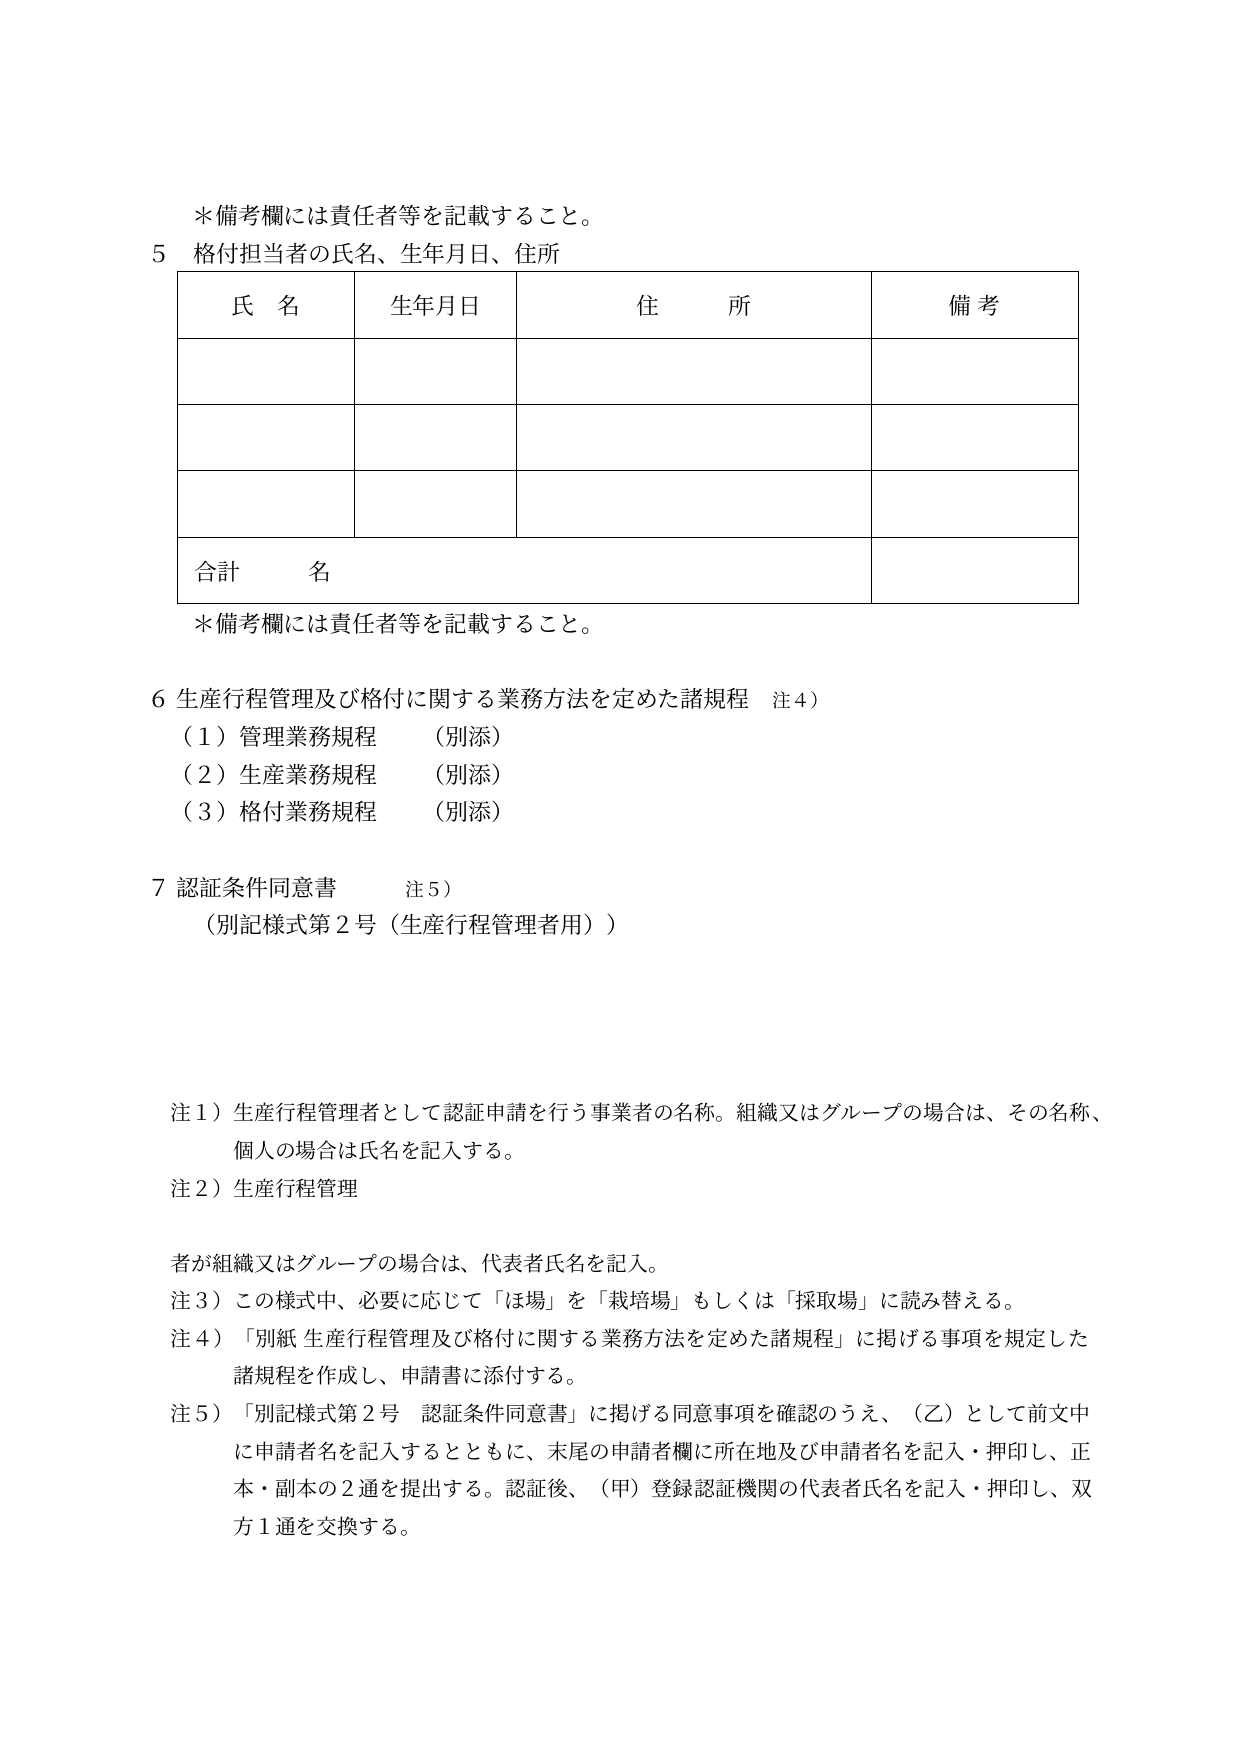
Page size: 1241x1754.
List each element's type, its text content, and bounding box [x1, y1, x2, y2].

table_cell [517, 339, 871, 404]
text ５ 格付担当者の氏名、生年月日、住所 [148, 234, 1092, 271]
text （別記様式第２号（生産行程管理者用）） [148, 905, 1092, 942]
text ６ 生産行程管理及び格付に関する業務方法を定めた諸規程 注４） [148, 679, 1092, 717]
table_cell [178, 405, 354, 470]
table_cell [517, 471, 871, 537]
table_cell [355, 405, 516, 470]
table_cell [178, 339, 354, 404]
table_cell [178, 471, 354, 537]
text （１）管理業務規程 （別添） [148, 717, 1092, 754]
text 注５）「別記様式第２号 認証条件同意書」に掲げる同意事項を確認のうえ、（乙）として前文中に申請者名を記入するとともに、末尾の申請者欄に所在地及び申請者名を記入・押印し、正本・副本の２通を提出する。認証後、（甲）登録認証機関の代表者氏名を記入・押印し、双方１通を交換する。 [171, 1394, 1092, 1544]
text ＊備考欄には責任者等を記載すること。 [192, 196, 1092, 234]
text 注２）生産行程管理 [171, 1168, 1092, 1206]
table_cell [355, 471, 516, 537]
table_cell [872, 339, 1078, 404]
table_cell [872, 538, 1078, 603]
text 注４）「別紙 生産行程管理及び格付に関する業務方法を定めた諸規程」に掲げる事項を規定した諸規程を作成し、申請書に添付する。 [171, 1318, 1092, 1394]
table_header 備 考 [872, 272, 1078, 338]
table_cell [355, 339, 516, 404]
text 注３）この様式中、必要に応じて「ほ場」を「栽培場」もしくは「採取場」に読み替える。 [171, 1281, 1092, 1318]
text 注１）生産行程管理者として認証申請を行う事業者の名称。組織又はグループの場合は、その名称、個人の場合は氏名を記入する。 [171, 1093, 1092, 1168]
text ＊備考欄には責任者等を記載すること。 [192, 604, 1092, 642]
text ７ 認証条件同意書 注５） [148, 867, 1092, 905]
table_cell [517, 405, 871, 470]
text 者が組織又はグループの場合は、代表者氏名を記入。 [171, 1243, 1092, 1281]
table_header 住 所 [517, 272, 871, 338]
table_cell [872, 471, 1078, 537]
table_cell 合計 名 [178, 538, 871, 603]
table_cell [872, 405, 1078, 470]
table_header 生年月日 [355, 272, 516, 338]
text （２）生産業務規程 （別添） [148, 754, 1092, 792]
table_header 氏 名 [178, 272, 354, 338]
text （３）格付業務規程 （別添） [148, 792, 1092, 830]
